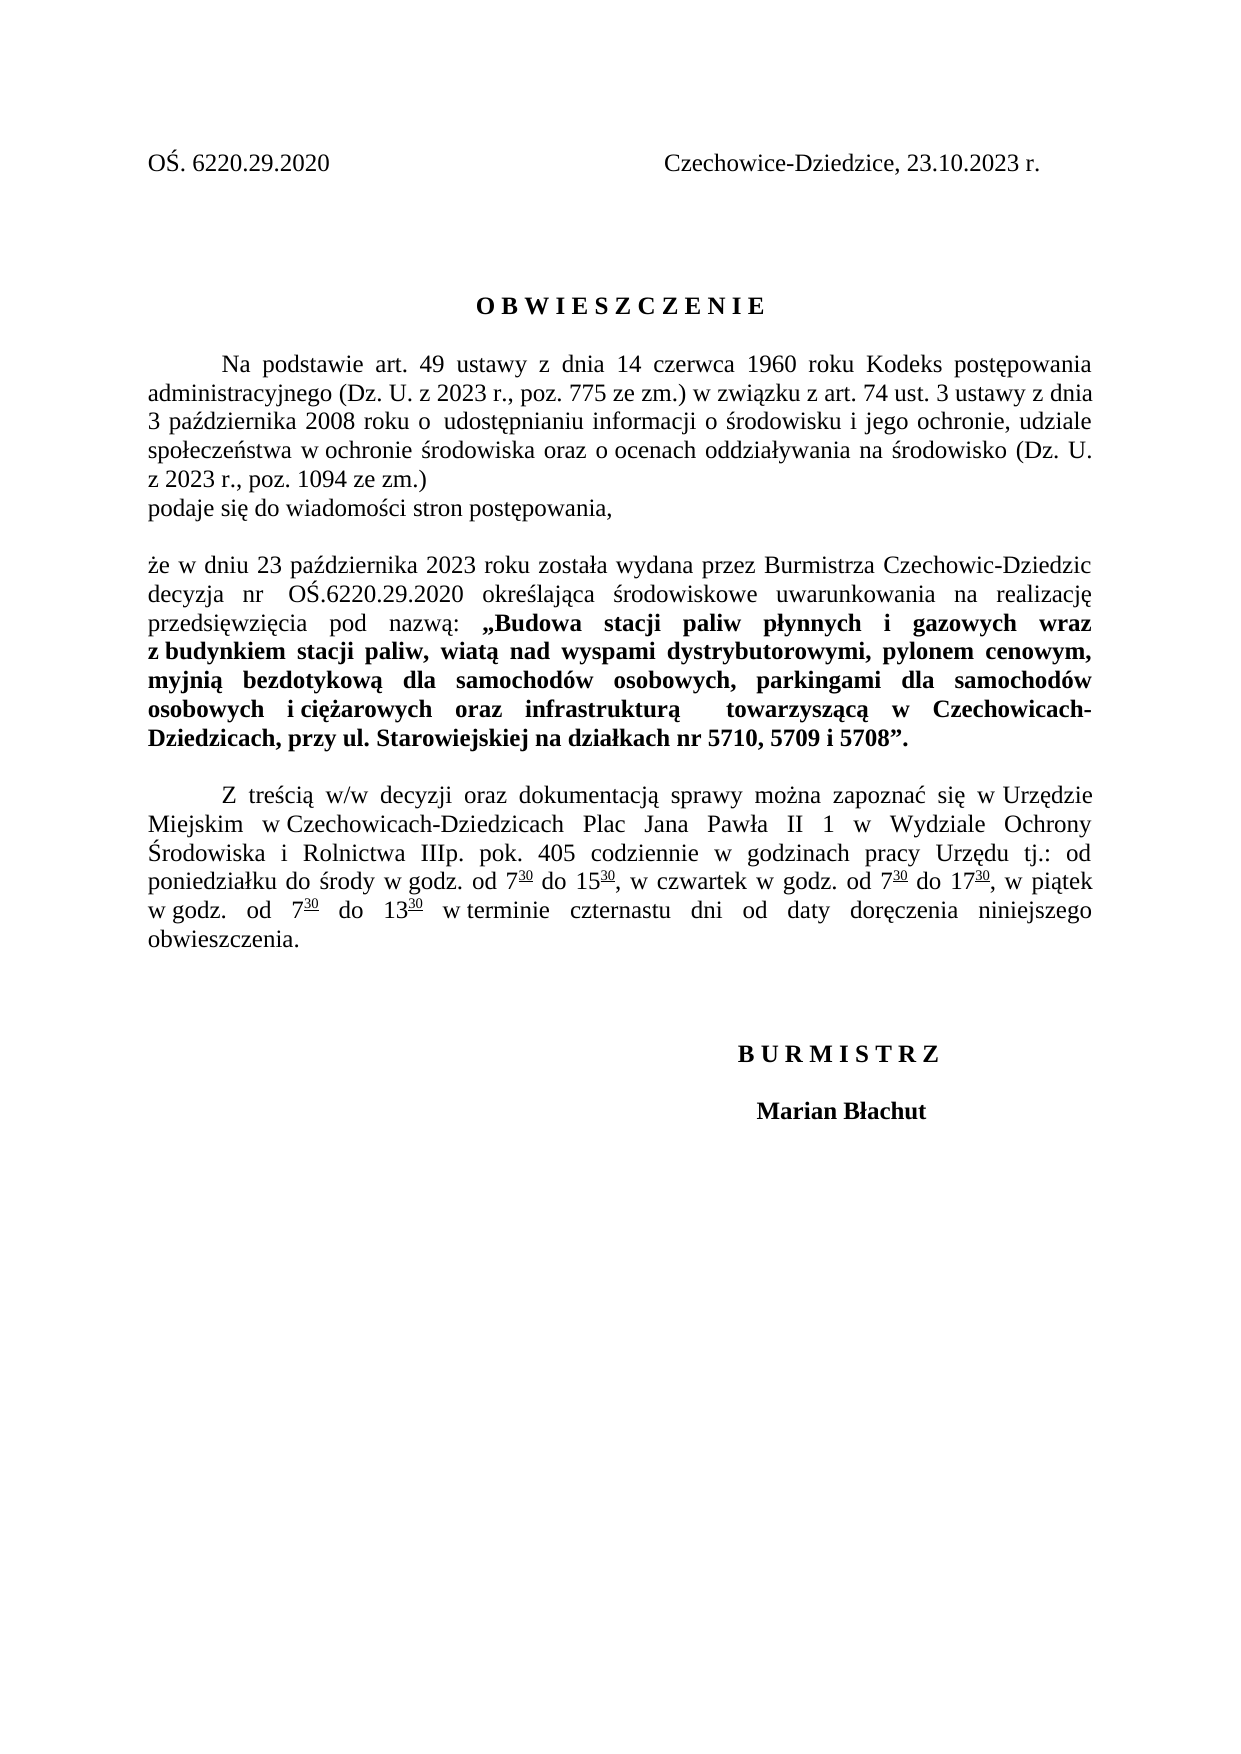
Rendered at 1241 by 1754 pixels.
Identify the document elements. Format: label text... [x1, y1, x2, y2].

text podaje się do wiadomości stron postępowania, [148, 493, 1093, 521]
text Z treścią w/w decyzji oraz dokumentacją sprawy można zapoznać się w Urzędzie Miejskim w Czechowicach-Dziedzicach Plac Jana Pawła II 1 w Wydziale Ochrony Środowiska i Rolnictwa IIIp. pok. 405 codziennie w godzinach pracy Urzędu tj.: od poniedziałku do środy w godz. od 730 do 1530, w czwartek w godz. od 730 do 1730, w piątek w godz. od 730 do 1330 w terminie czternastu dni od daty doręczenia niniejszego obwieszczenia. [148, 780, 1093, 953]
text Marian Błachut [148, 1096, 1093, 1125]
text Na podstawie art. 49 ustawy z dnia 14 czerwca 1960 roku Kodeks postępowania administracyjnego (Dz. U. z 2023 r., poz. 775 ze zm.) w związku z art. 74 ust. 3 ustawy z dnia 3 października 2008 roku o udostępnianiu informacji o środowisku i jego ochronie, udziale społeczeństwa w ochronie środowiska oraz o ocenach oddziaływania na środowisko (Dz. U. z 2023 r., poz. 1094 ze zm.) [148, 349, 1093, 493]
text OŚ. 6220.29.2020 Czechowice-Dziedzice, 23.10.2023 r. [148, 148, 1093, 176]
text B U R M I S T R Z [148, 1039, 1093, 1068]
text że w dniu 23 października 2023 roku została wydana przez Burmistrza Czechowic-Dziedzic decyzja nr OŚ.6220.29.2020 określająca środowiskowe uwarunkowania na realizację przedsięwzięcia pod nazwą: „Budowa stacji paliw płynnych i gazowych wraz z budynkiem stacji paliw, wiatą nad wyspami dystrybutorowymi, pylonem cenowym, myjnią bezdotykową dla samochodów osobowych, parkingami dla samochodów osobowych i ciężarowych oraz infrastrukturą towarzyszącą w Czechowicach-Dziedzicach, przy ul. Starowiejskiej na działkach nr 5710, 5709 i 5708”. [148, 550, 1093, 751]
text O B W I E S Z C Z E N I E [148, 291, 1093, 320]
